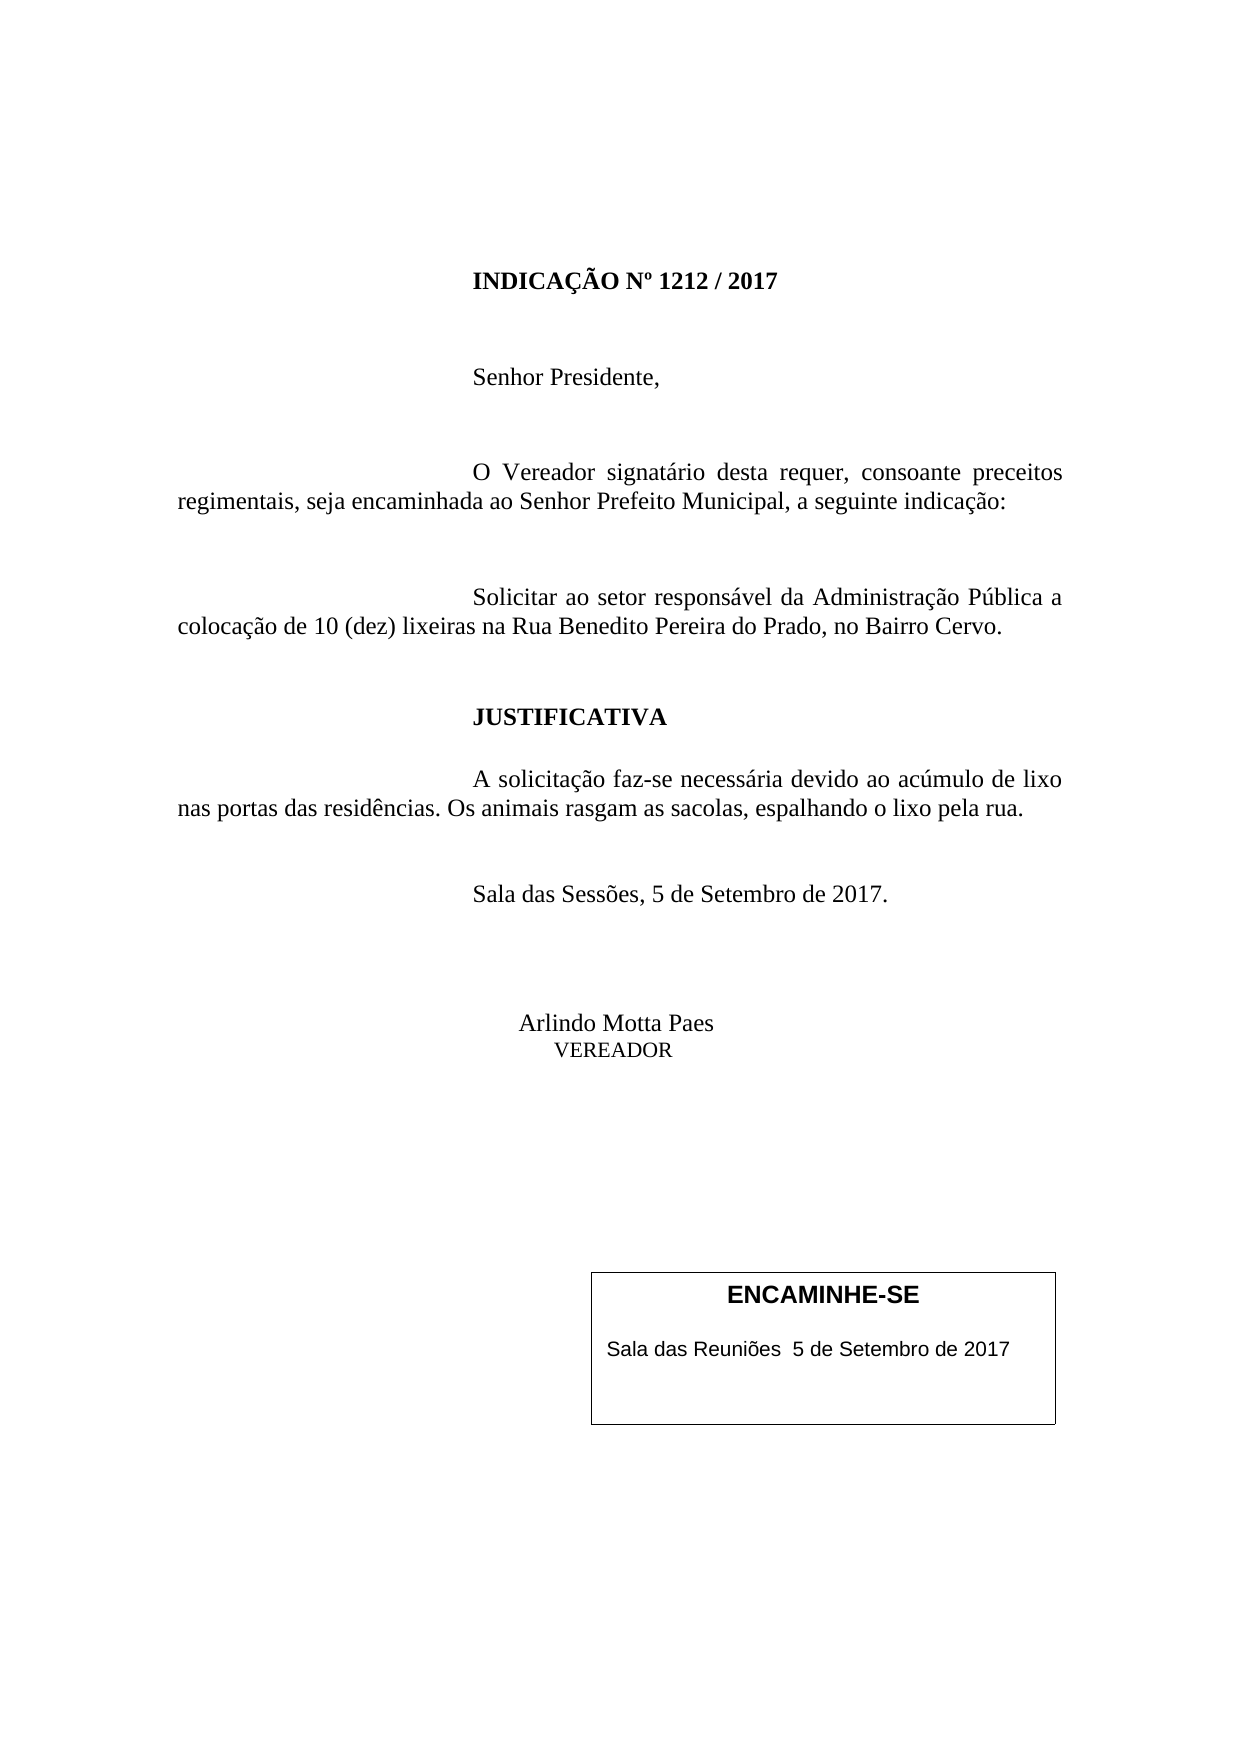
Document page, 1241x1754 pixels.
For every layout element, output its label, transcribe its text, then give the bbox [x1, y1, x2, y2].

text Sala das Sessões, 5 de Setembro de 2017. [472, 879, 1063, 908]
text Senhor Presidente, [472, 362, 1063, 390]
text Solicitar ao setor responsável da Administração Pública a colocação de 10 (dez) lixeiras na Rua Benedito Pereira do Prado, no Bairro Cervo. [177, 582, 1063, 639]
text INDICAÇÃO Nº 1212 / 2017 [472, 266, 1063, 294]
text JUSTIFICATIVA [177, 702, 1004, 731]
table_header Arlindo Motta Paes [170, 1009, 1056, 1037]
text A solicitação faz-se necessária devido ao acúmulo de lixo nas portas das residências. Os animais rasgam as sacolas, espalhando o lixo pela rua. [177, 764, 1063, 822]
text O Vereador signatário desta requer, consoante preceitos regimentais, seja encaminhada ao Senhor Prefeito Municipal, a seguinte indicação: [177, 457, 1063, 515]
table_cell VEREADOR [170, 1037, 1056, 1066]
